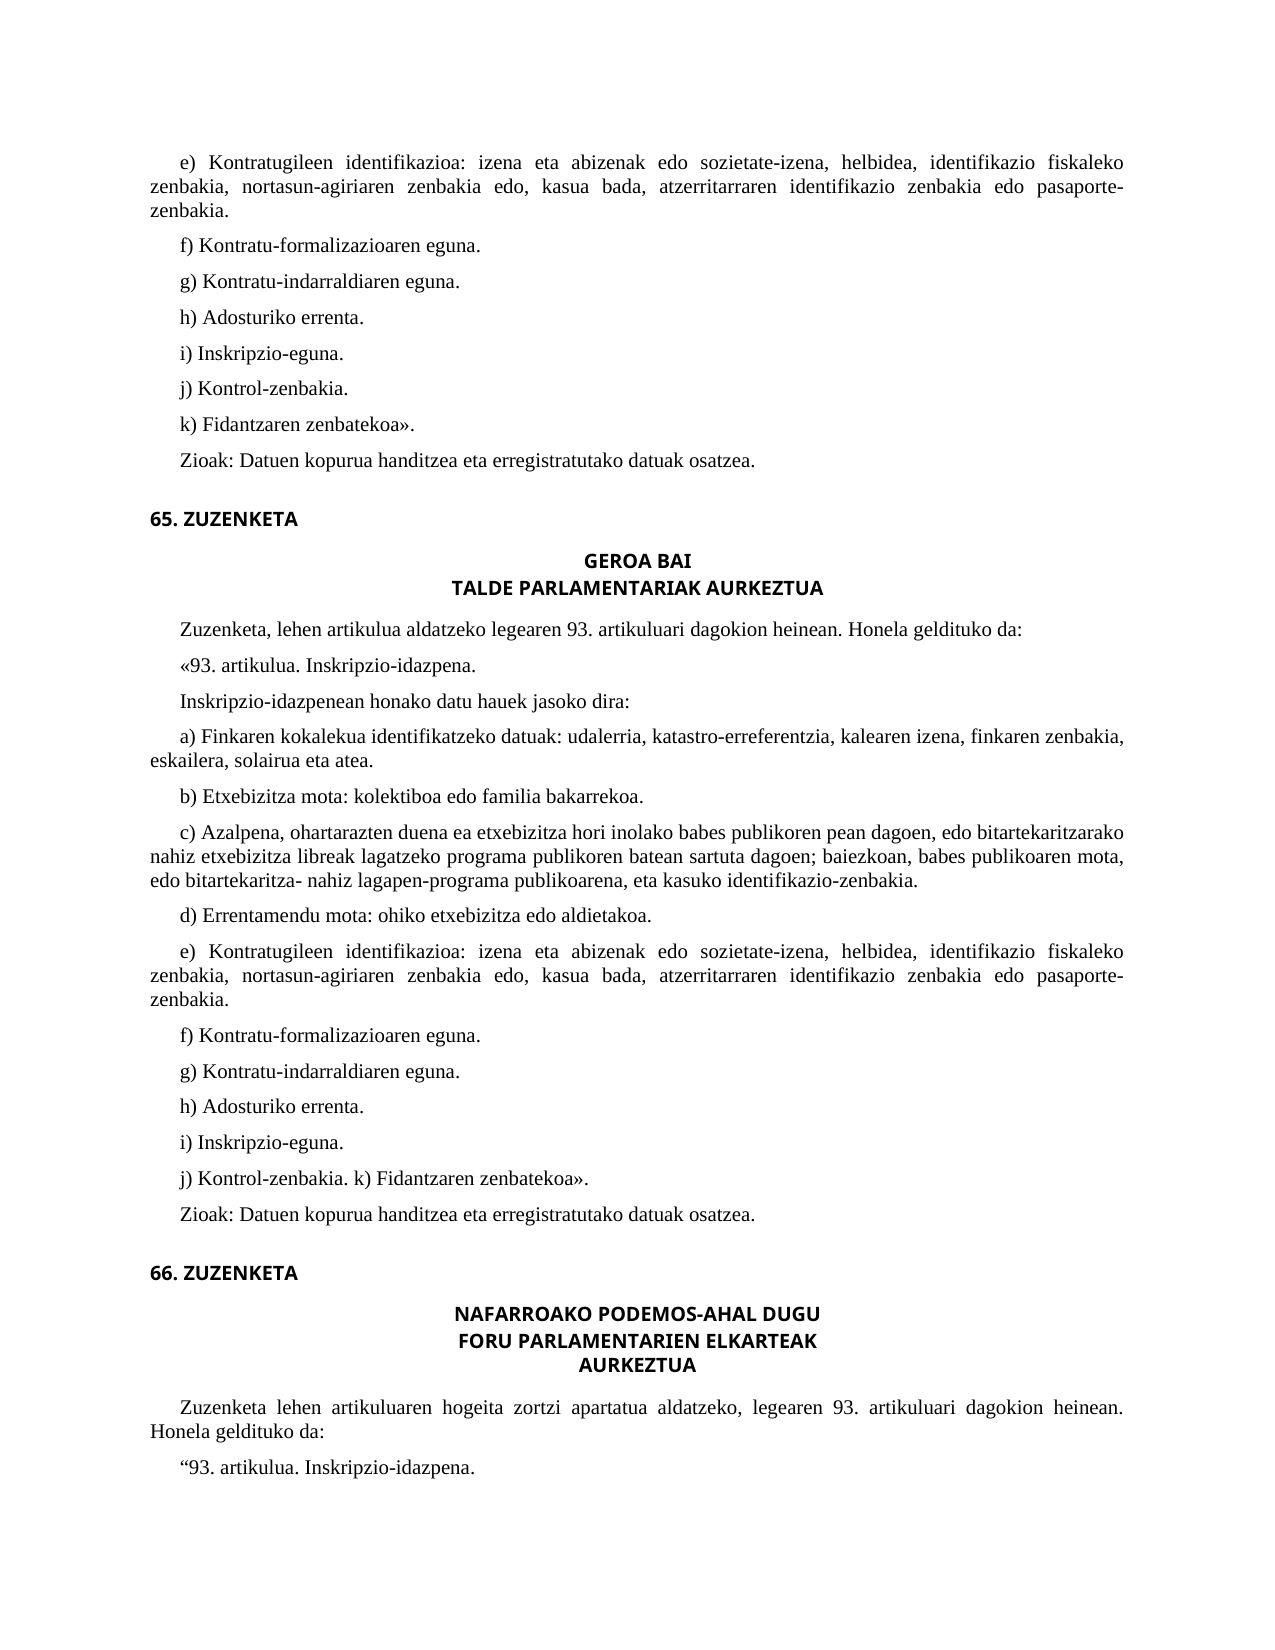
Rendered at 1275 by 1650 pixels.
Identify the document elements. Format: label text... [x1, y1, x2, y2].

text f) Kontratu-formalizazioaren eguna. [150, 1023, 1125, 1047]
text j) Kontrol-zenbakia. k) Fidantzaren zenbatekoa». [150, 1166, 1125, 1190]
text Zioak: Datuen kopurua handitzea eta erregistratutako datuak osatzea. [150, 1202, 1125, 1226]
text Geroa Bai [150, 549, 1125, 573]
text g) Kontratu-indarraldiaren eguna. [150, 1059, 1125, 1083]
text e) Kontratugileen identifikazioa: izena eta abizenak edo sozietate-izena, helbidea, identifikazio fiskaleko zenbakia, nortasun-agiriaren zenbakia edo, kasua bada, atzerritarraren identifikazio zenbakia edo pasaporte-zenbakia. [150, 939, 1125, 1011]
text 66. zuzenketa [150, 1261, 1125, 1285]
text Zioak: Datuen kopurua handitzea eta erregistratutako datuak osatzea. [150, 448, 1125, 472]
text foru parlamentarien elkarteak aurkeztua [150, 1329, 1125, 1377]
text Inskripzio-idazpenean honako datu hauek jasoko dira: [150, 689, 1125, 713]
text a) Finkaren kokalekua identifikatzeko datuak: udalerria, katastro-erreferentzia, kalearen izena, finkaren zenbakia, eskailera, solairua eta atea. [150, 725, 1125, 773]
text c) Azalpena, ohartarazten duena ea etxebizitza hori inolako babes publikoren pean dagoen, edo bitartekaritzarako nahiz etxebizitza libreak lagatzeko programa publikoren batean sartuta dagoen; baiezkoan, babes publikoaren mota, edo bitartekaritza- nahiz lagapen-programa publikoarena, eta kasuko identifikazio-zenbakia. [150, 820, 1125, 892]
text i) Inskripzio-eguna. [150, 341, 1125, 365]
text g) Kontratu-indarraldiaren eguna. [150, 269, 1125, 293]
text «93. artikulua. Inskripzio-idazpena. [150, 653, 1125, 677]
text k) Fidantzaren zenbatekoa». [150, 412, 1125, 436]
text h) Adosturiko errenta. [150, 1094, 1125, 1118]
text b) Etxebizitza mota: kolektiboa edo familia bakarrekoa. [150, 784, 1125, 808]
text f) Kontratu-formalizazioaren eguna. [150, 234, 1125, 258]
text e) Kontratugileen identifikazioa: izena eta abizenak edo sozietate-izena, helbidea, identifikazio fiskaleko zenbakia, nortasun-agiriaren zenbakia edo, kasua bada, atzerritarraren identifikazio zenbakia edo pasaporte-zenbakia. [150, 150, 1125, 222]
text h) Adosturiko errenta. [150, 305, 1125, 329]
text 65. zuzenketa [150, 507, 1125, 531]
text Nafarroako Podemos-Ahal Dugu [150, 1303, 1125, 1327]
text d) Errentamendu mota: ohiko etxebizitza edo aldietakoa. [150, 904, 1125, 928]
text i) Inskripzio-eguna. [150, 1130, 1125, 1154]
text j) Kontrol-zenbakia. [150, 377, 1125, 401]
text Zuzenketa lehen artikuluaren hogeita zortzi apartatua aldatzeko, legearen 93. artikuluari dagokion heinean. Honela geldituko da: [150, 1395, 1125, 1443]
text talde parlamentariak aurkeztua [150, 576, 1125, 600]
text Zuzenketa, lehen artikulua aldatzeko legearen 93. artikuluari dagokion heinean. Honela geldituko da: [150, 617, 1125, 641]
text “93. artikulua. Inskripzio-idazpena. [150, 1455, 1125, 1479]
